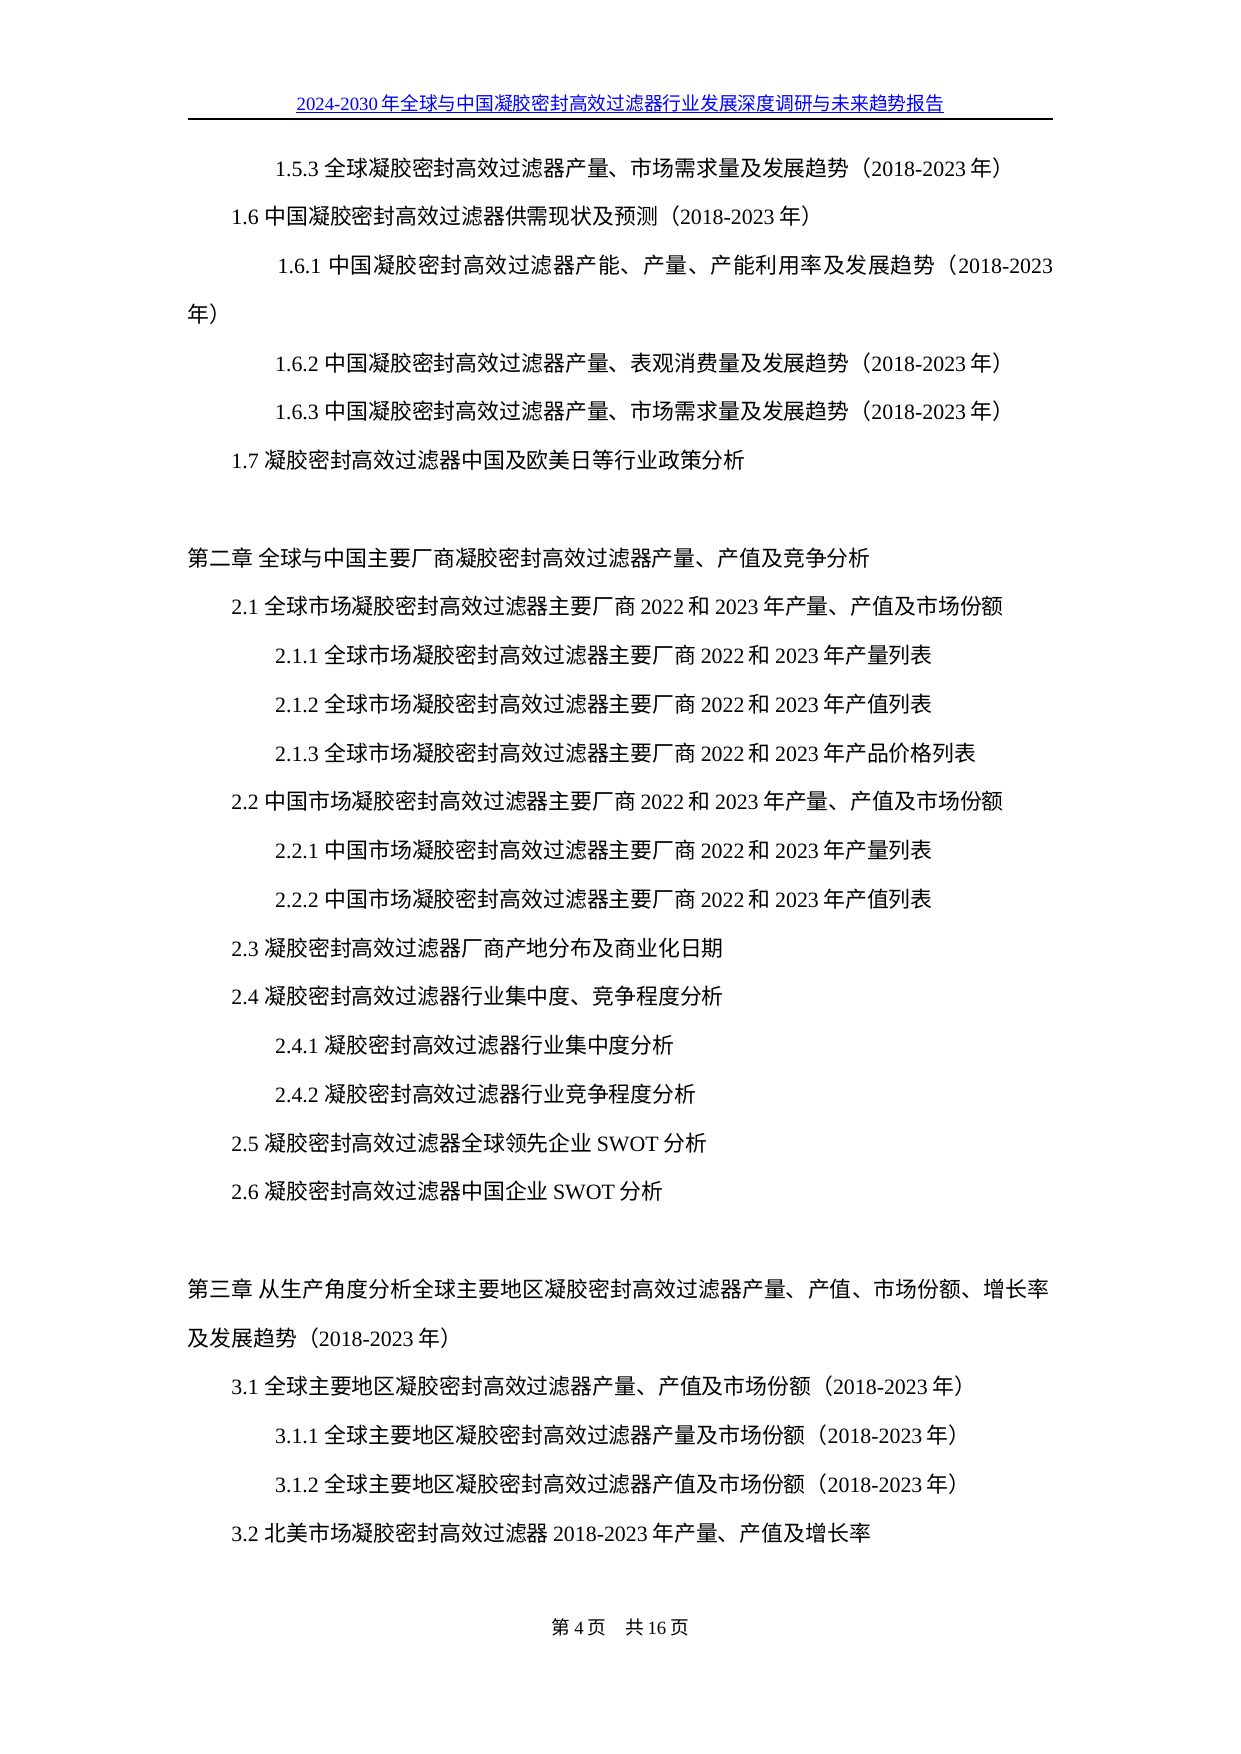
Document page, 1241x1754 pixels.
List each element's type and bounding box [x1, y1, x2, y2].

text [187, 150, 1053, 1548]
